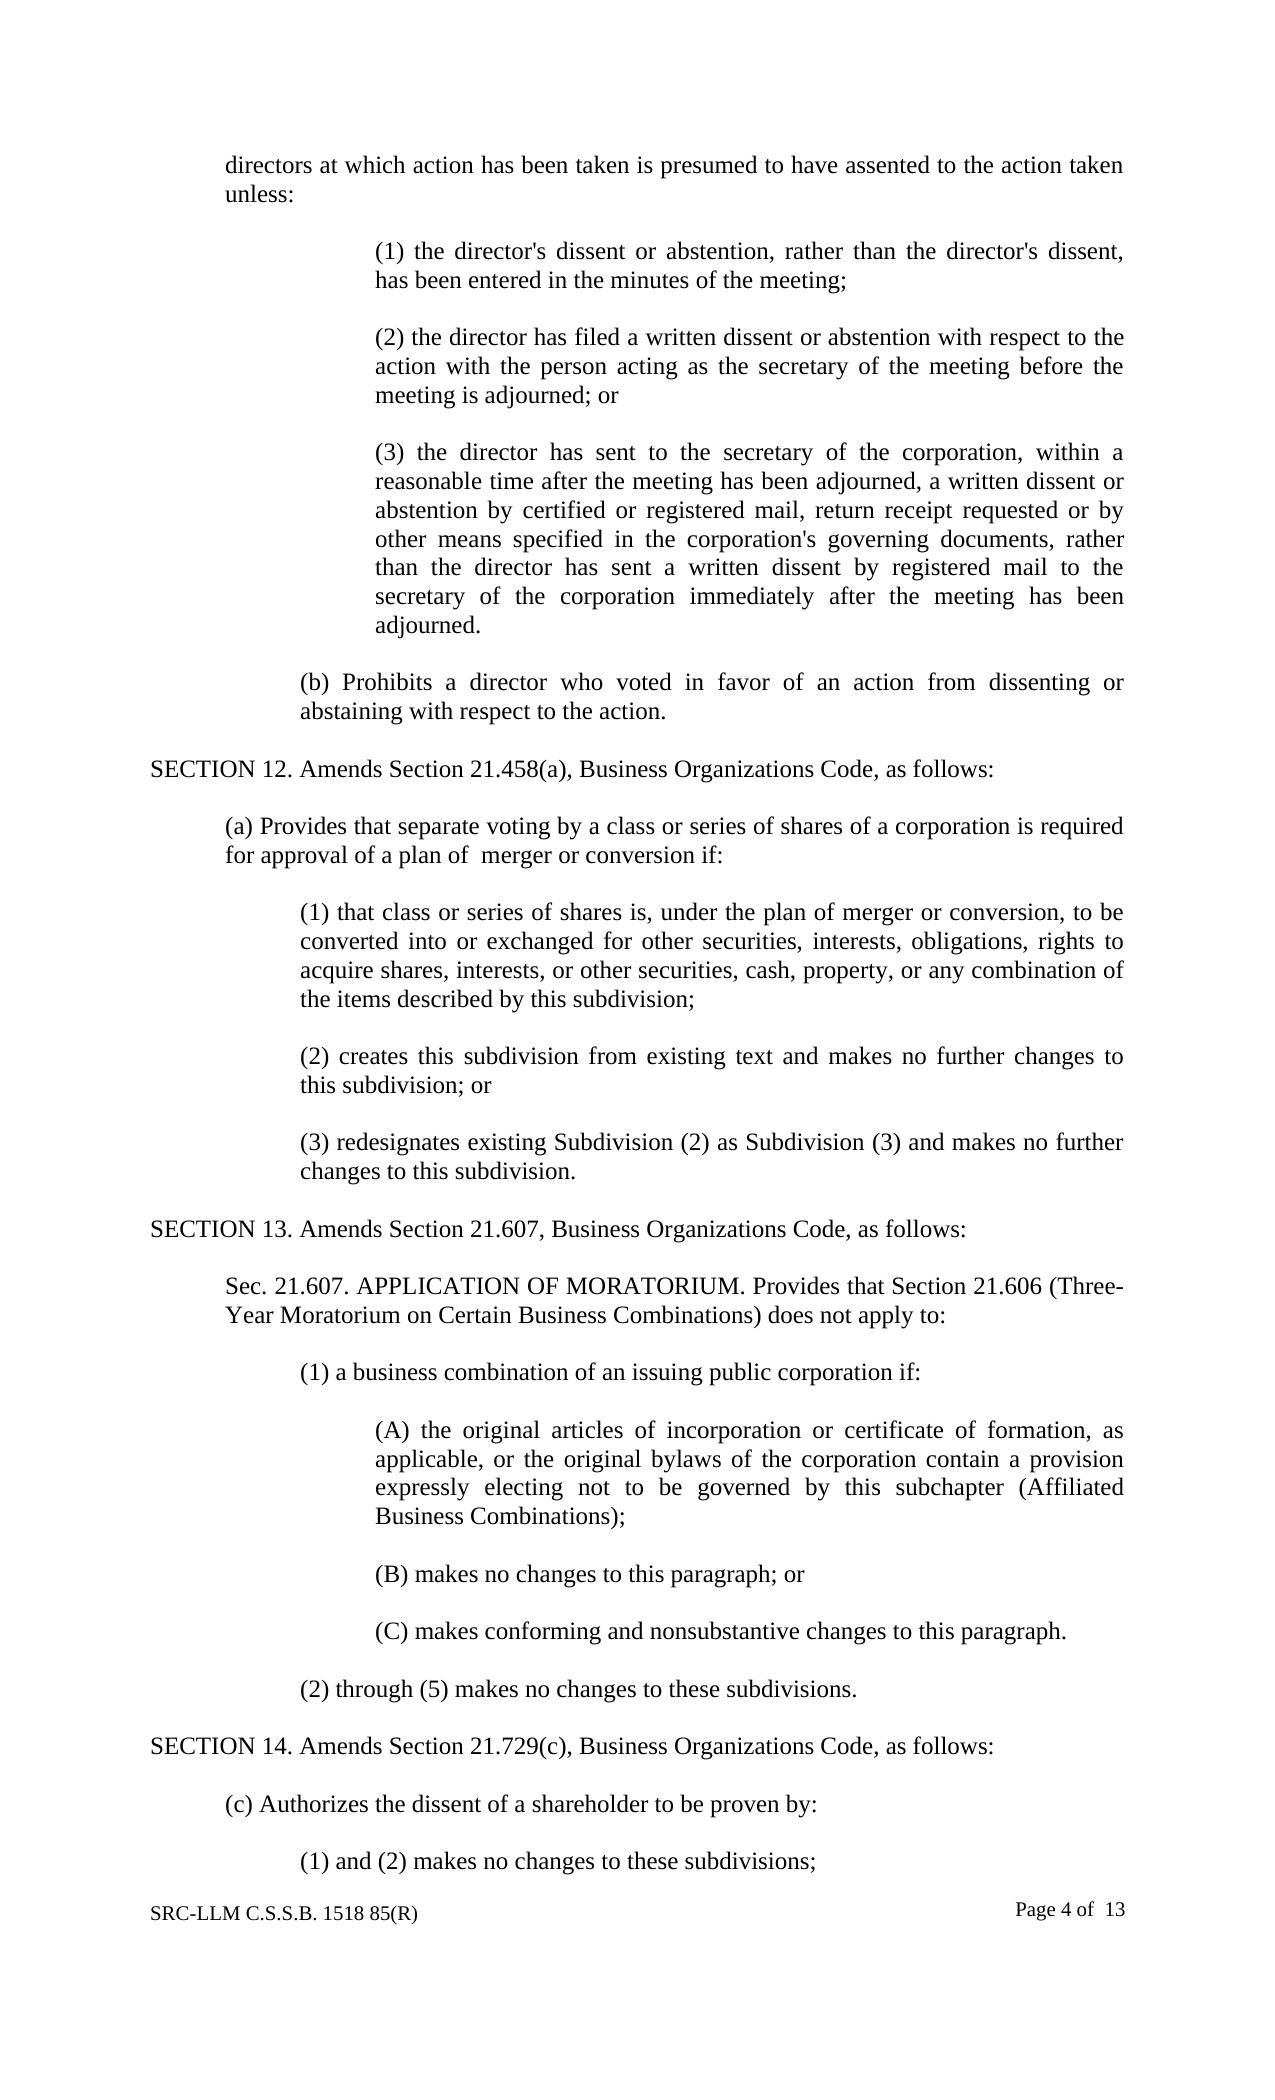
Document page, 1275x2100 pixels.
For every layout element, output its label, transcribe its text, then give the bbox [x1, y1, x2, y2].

text (c) Authorizes the dissent of a shareholder to be proven by: [225, 1789, 1125, 1817]
text (C) makes conforming and nonsubstantive changes to this paragraph. [375, 1616, 1125, 1645]
text SECTION 14. Amends Section 21.729(c), Business Organizations Code, as follows: [150, 1731, 1125, 1760]
text (2) the director has filed a written dissent or abstention with respect to the action with the person acting as the secretary of the meeting before the meeting is adjourned; or [375, 322, 1125, 409]
text SECTION 13. Amends Section 21.607, Business Organizations Code, as follows: [150, 1214, 1125, 1242]
text (1) and (2) makes no changes to these subdivisions; [300, 1846, 1125, 1875]
text (b) Prohibits a director who voted in favor of an action from dissenting or abstaining with respect to the action. [300, 667, 1125, 725]
text Sec. 21.607. APPLICATION OF MORATORIUM. Provides that Section 21.606 (Three-Year Moratorium on Certain Business Combinations) does not apply to: [225, 1271, 1125, 1329]
text (a) Provides that separate voting by a class or series of shares of a corporation is required for approval of a plan of merger or conversion if: [225, 811, 1125, 869]
text (B) makes no changes to this paragraph; or [375, 1559, 1125, 1587]
text (1) the director's dissent or abstention, rather than the director's dissent, has been entered in the minutes of the meeting; [375, 236, 1125, 294]
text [225, 150, 1125, 207]
text (1) a business combination of an issuing public corporation if: [300, 1357, 1125, 1386]
text SECTION 12. Amends Section 21.458(a), Business Organizations Code, as follows: [150, 754, 1125, 782]
text (2) through (5) makes no changes to these subdivisions. [300, 1674, 1125, 1702]
text (3) the director has sent to the secretary of the corporation, within a reasonable time after the meeting has been adjourned, a written dissent or abstention by certified or registered mail, return receipt requested or by other means specified in the corporation's governing documents, rather than the director has sent a written dissent by registered mail to the secretary of the corporation immediately after the meeting has been adjourned. [375, 437, 1125, 639]
text (A) the original articles of incorporation or certificate of formation, as applicable, or the original bylaws of the corporation contain a provision expressly electing not to be governed by this subchapter (Affiliated Business Combinations); [375, 1415, 1125, 1530]
text (3) redesignates existing Subdivision (2) as Subdivision (3) and makes no further changes to this subdivision. [300, 1127, 1125, 1185]
text (2) creates this subdivision from existing text and makes no further changes to this subdivision; or [300, 1041, 1125, 1099]
text (1) that class or series of shares is, under the plan of merger or conversion, to be converted into or exchanged for other securities, interests, obligations, rights to acquire shares, interests, or other securities, cash, property, or any combination of the items described by this subdivision; [300, 897, 1125, 1012]
